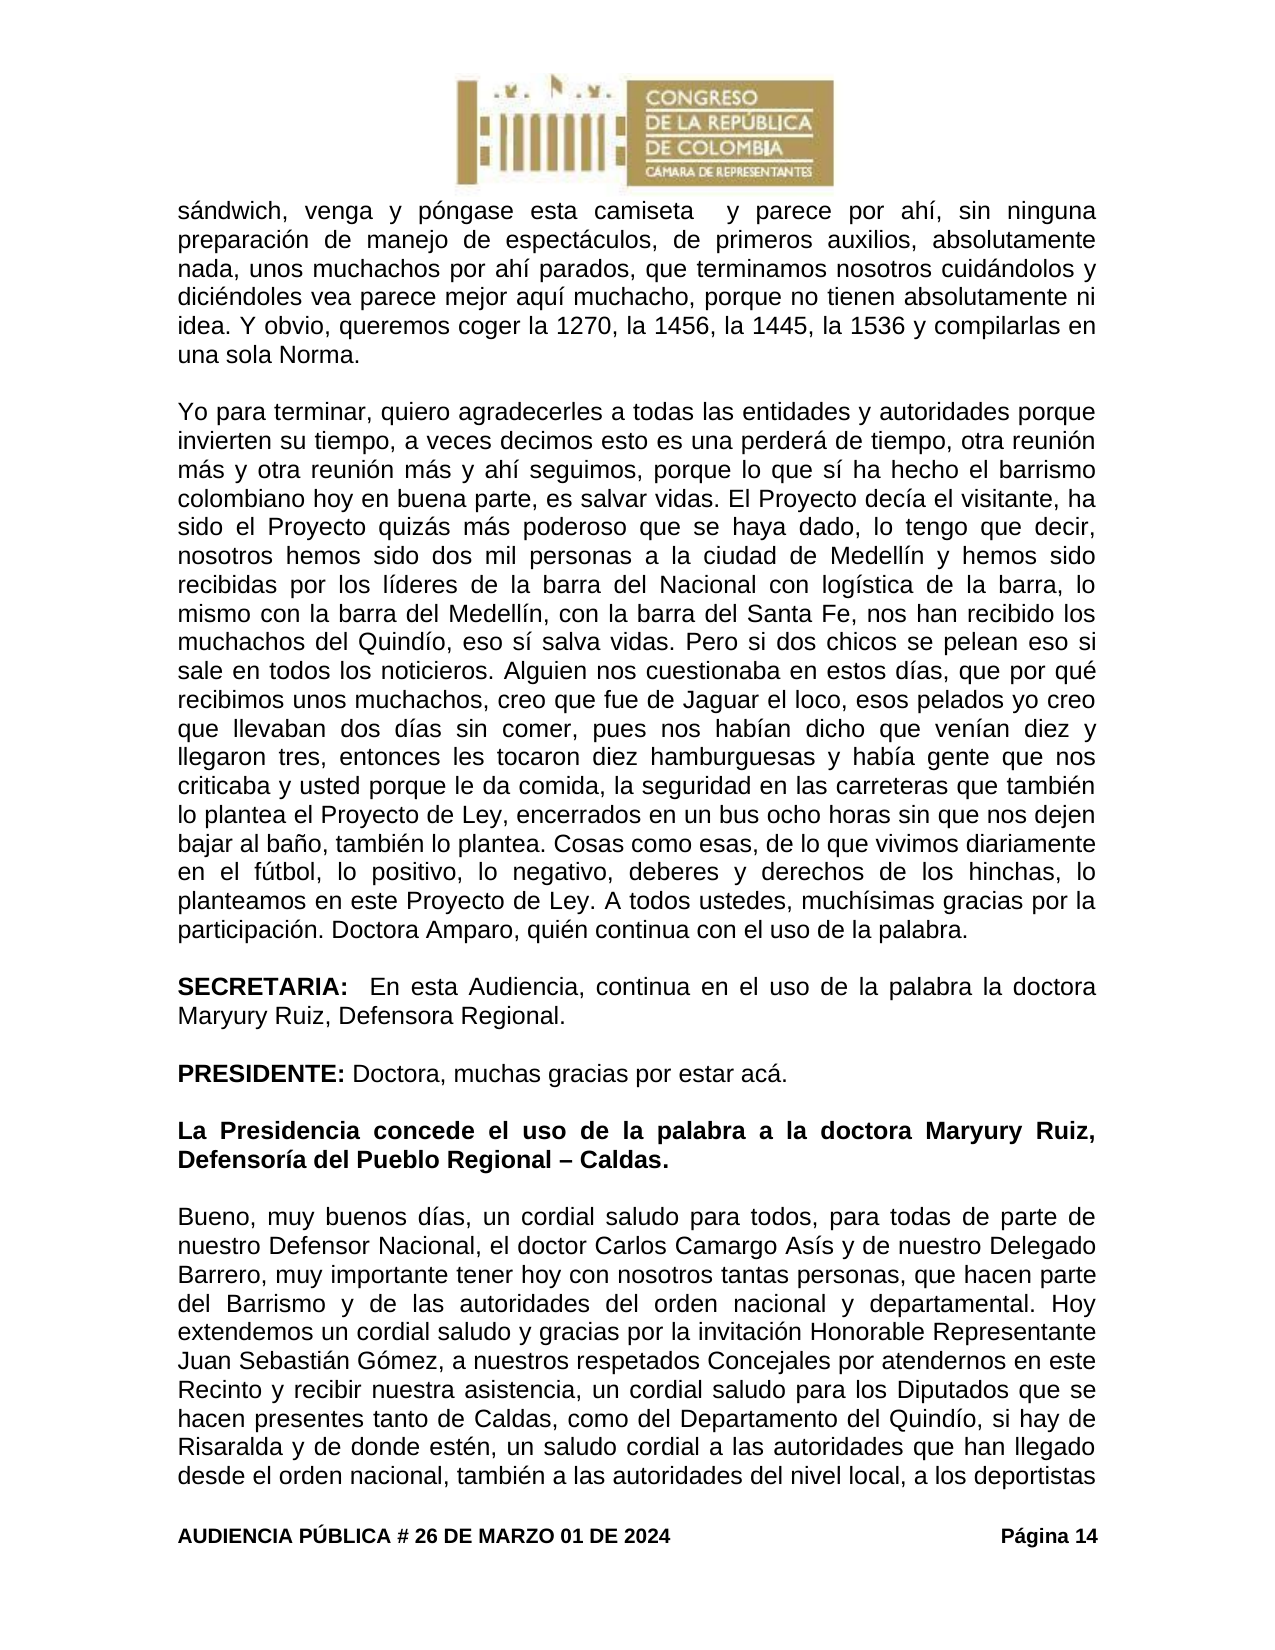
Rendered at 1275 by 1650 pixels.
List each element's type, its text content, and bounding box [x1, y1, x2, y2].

text SECRETARIA: En esta Audiencia, continua en el uso de la palabra la doctora Maryury Ruiz, Defensora Regional. [177, 972, 1098, 1030]
text La Presidencia concede el uso de la palabra a la doctora Maryury Ruiz, Defensoría del Pueblo Regional – Caldas. [177, 1116, 1098, 1174]
text Yo para terminar, quiero agradecerles a todas las entidades y autoridades porque invierten su tiempo, a veces decimos esto es una perderá de tiempo, otra reunión más y otra reunión más y ahí seguimos, porque lo que sí ha hecho el barrismo colombiano hoy en buena parte, es salvar vidas. El Proyecto decía el visitante, ha sido el Proyecto quizás más poderoso que se haya dado, lo tengo que decir, nosotros hemos sido dos mil personas a la ciudad de Medellín y hemos sido recibidas por los líderes de la barra del Nacional con logística de la barra, lo mismo con la barra del Medellín, con la barra del Santa Fe, nos han recibido los muchachos del Quindío, eso sí salva vidas. Pero si dos chicos se pelean eso si sale en todos los noticieros. Alguien nos cuestionaba en estos días, que por qué recibimos unos muchachos, creo que fue de Jaguar el loco, esos pelados yo creo que llevaban dos días sin comer, pues nos habían dicho que venían diez y llegaron tres, entonces les tocaron diez hamburguesas y había gente que nos criticaba y usted porque le da comida, la seguridad en las carreteras que también lo plantea el Proyecto de Ley, encerrados en un bus ocho horas sin que nos dejen bajar al baño, también lo plantea. Cosas como esas, de lo que vivimos diariamente en el fútbol, lo positivo, lo negativo, deberes y derechos de los hinchas, lo planteamos en este Proyecto de Ley. A todos ustedes, muchísimas gracias por la participación. Doctora Amparo, quién continua con el uso de la palabra. [177, 397, 1098, 944]
text PRESIDENTE: Doctora, muchas gracias por estar acá. [177, 1059, 1098, 1087]
picture [430, 73, 845, 197]
